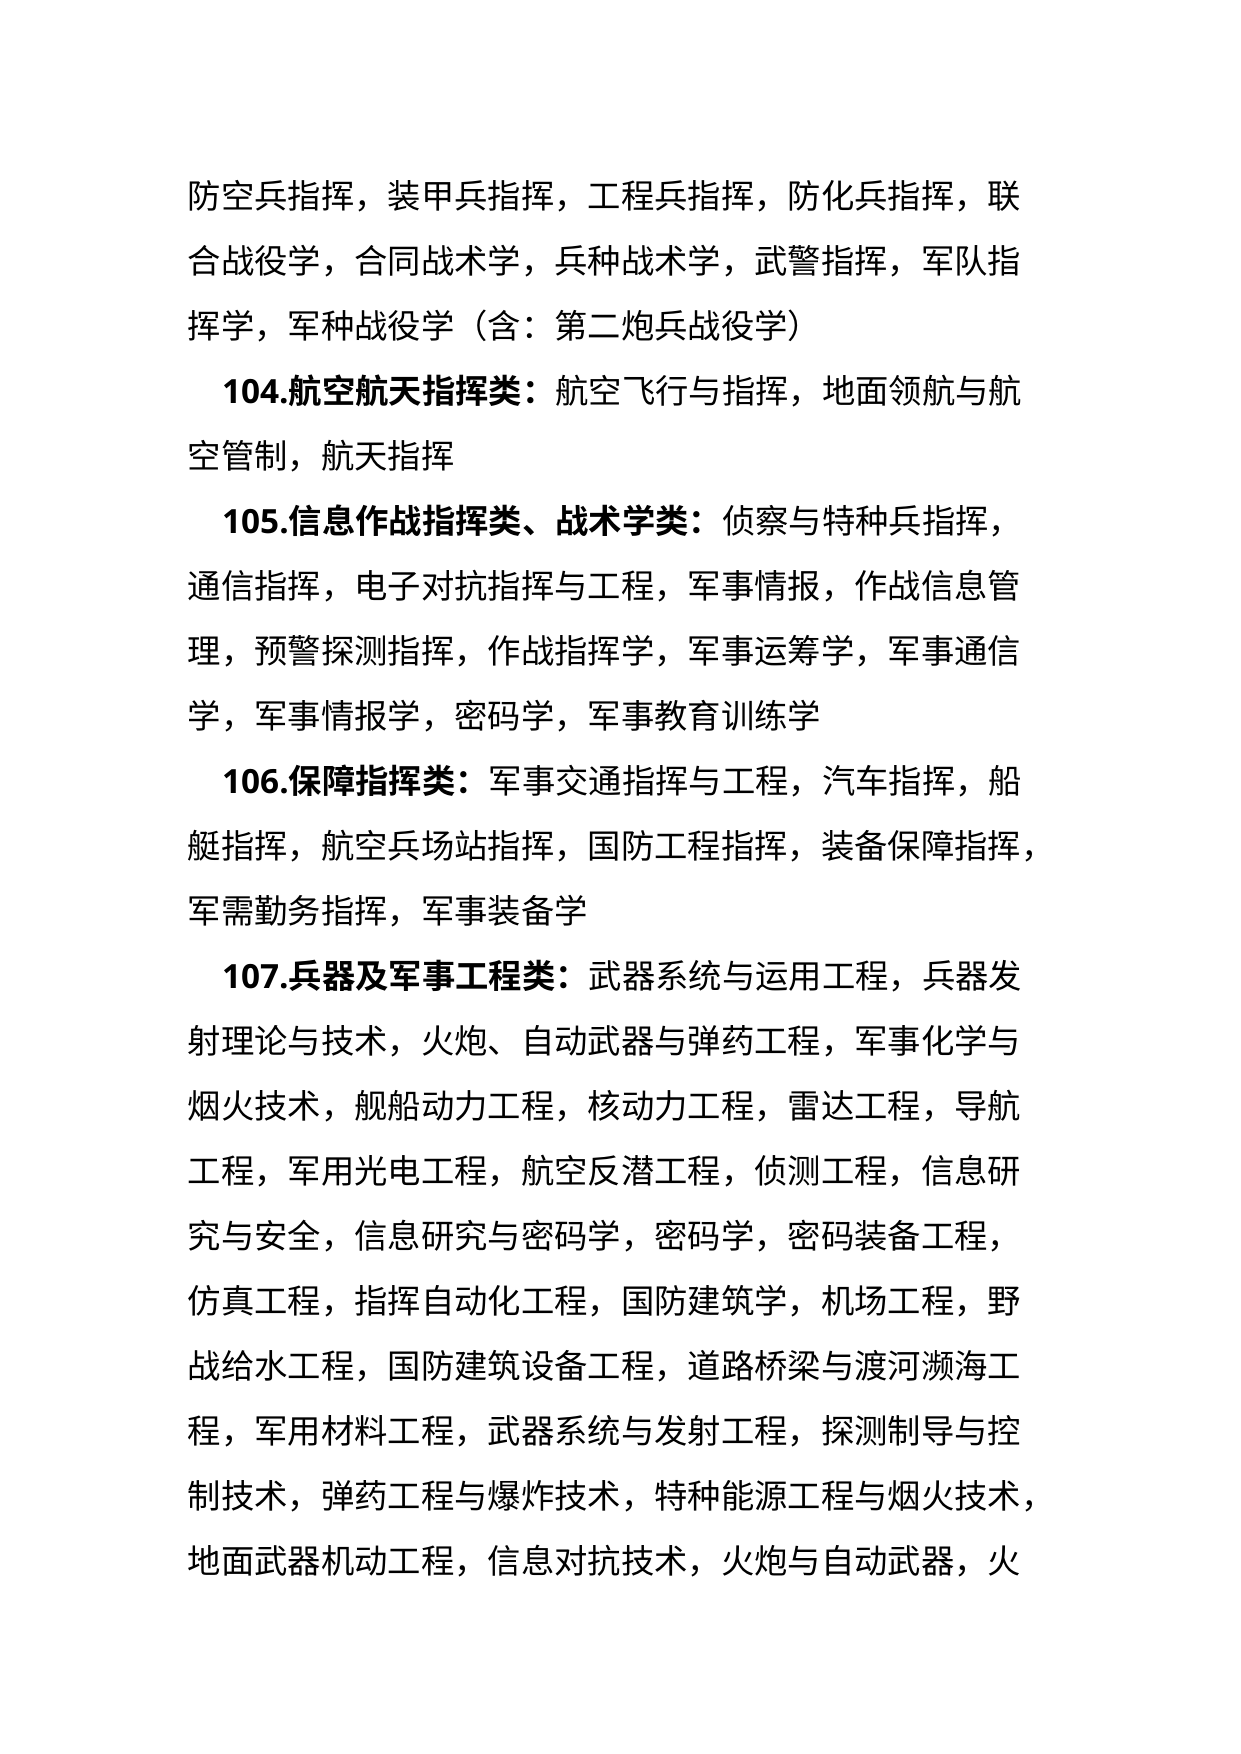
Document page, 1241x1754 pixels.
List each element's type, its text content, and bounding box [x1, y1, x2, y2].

text 106.保障指挥类：军事交通指挥与工程，汽车指挥，船艇指挥，航空兵场站指挥，国防工程指挥，装备保障指挥，军需勤务指挥，军事装备学 [187, 747, 1053, 942]
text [187, 942, 1053, 1592]
text 104.航空航天指挥类：航空飞行与指挥，地面领航与航空管制，航天指挥 [187, 357, 1053, 487]
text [187, 162, 1053, 357]
text 105.信息作战指挥类、战术学类：侦察与特种兵指挥，通信指挥，电子对抗指挥与工程，军事情报，作战信息管理，预警探测指挥，作战指挥学，军事运筹学，军事通信学，军事情报学，密码学，军事教育训练学 [187, 487, 1053, 747]
